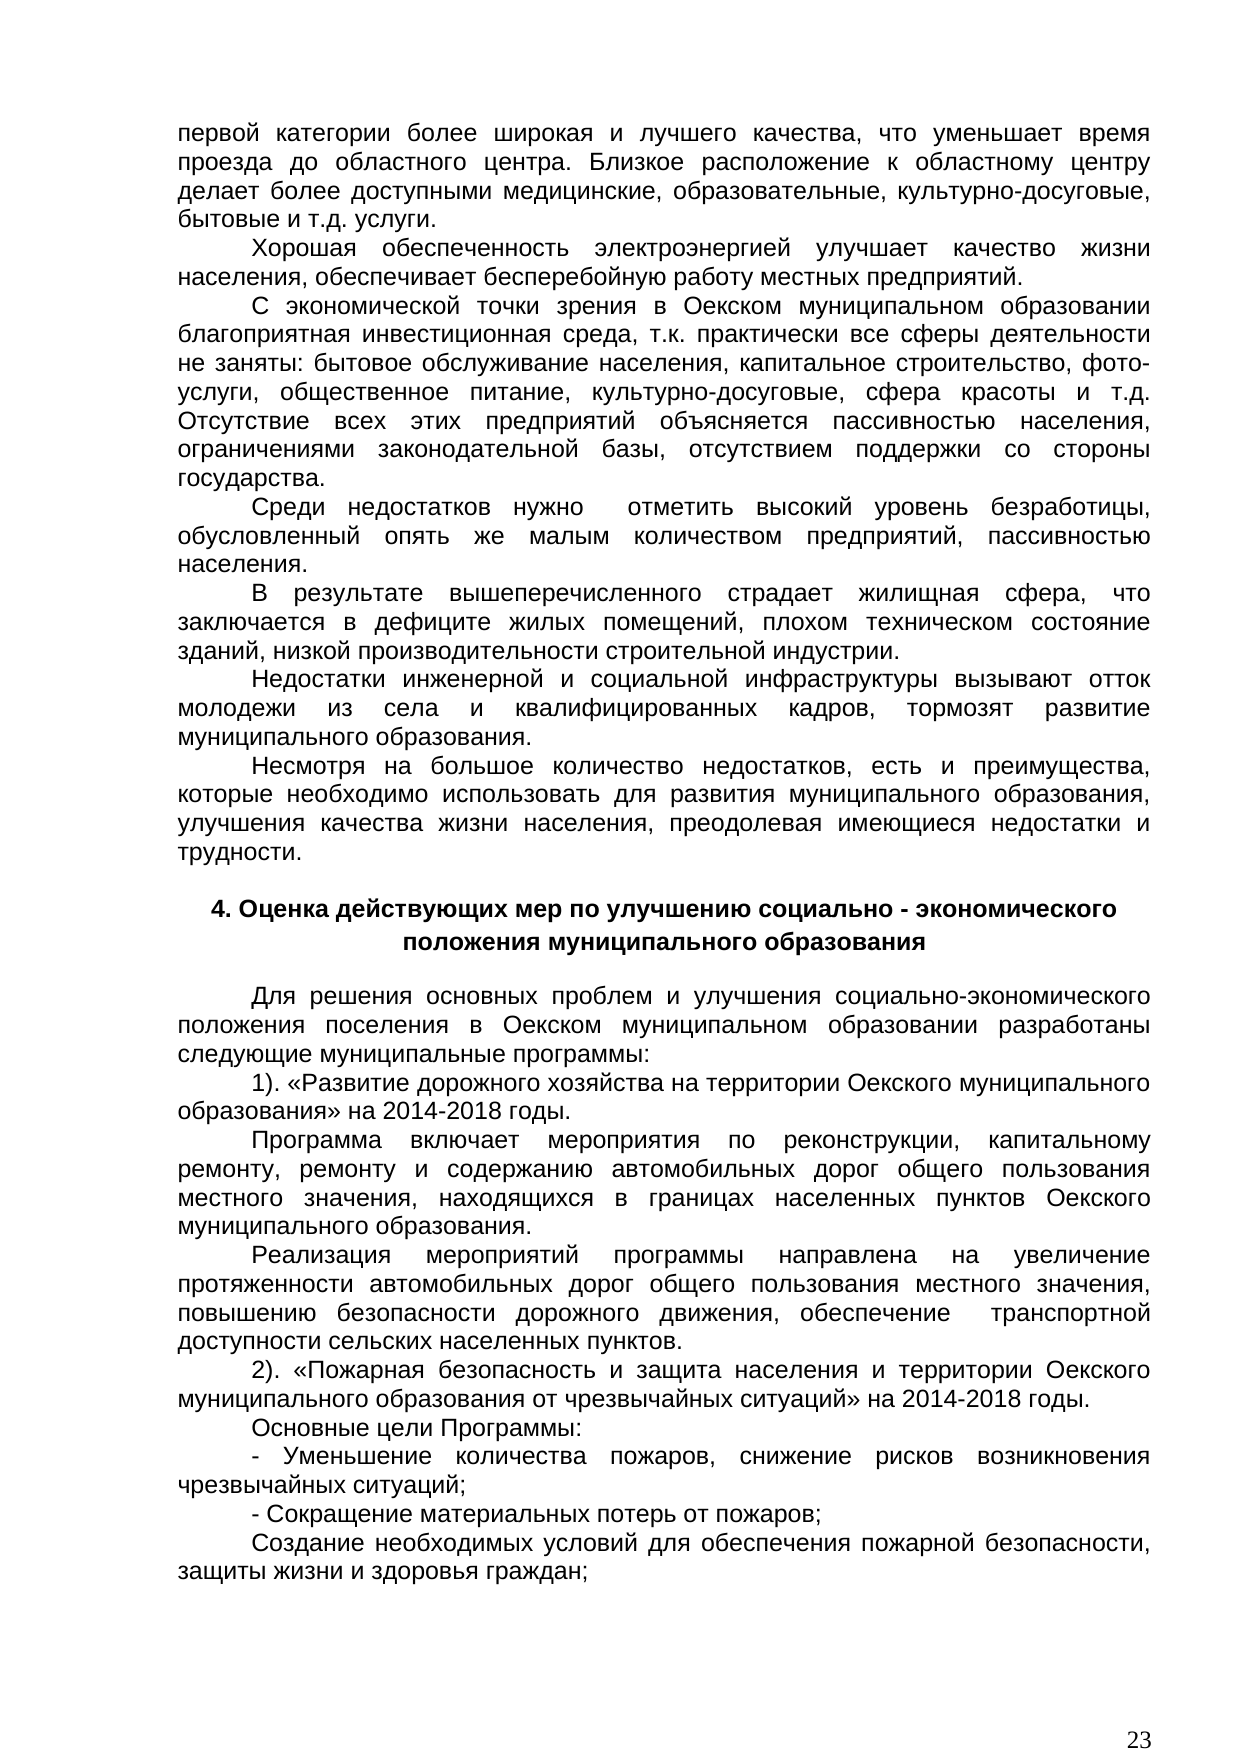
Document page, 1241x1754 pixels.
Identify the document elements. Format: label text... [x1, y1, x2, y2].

text В результате вышеперечисленного страдает жилищная сфера, что заключается в дефиците жилых помещений, плохом техническом состояние зданий, низкой производительности строительной индустрии. [177, 578, 1152, 664]
text С экономической точки зрения в Оекском муниципальном образовании благоприятная инвестиционная среда, т.к. практически все сферы деятельности не заняты: бытовое обслуживание населения, капитальное строительство, фото-услуги, общественное питание, культурно-досуговые, сфера красоты и т.д. Отсутствие всех этих предприятий объясняется пассивностью населения, ограничениями законодательной базы, отсутствием поддержки со стороны государства. [177, 291, 1152, 492]
text 4. Оценка действующих мер по улучшению социально - экономического положения муниципального образования [177, 894, 1152, 956]
text 1). «Развитие дорожного хозяйства на территории Оекского муниципального образования» на 2014-2018 годы. [177, 1067, 1152, 1125]
text Хорошая обеспеченность электроэнергией улучшает качество жизни населения, обеспечивает бесперебойную работу местных предприятий. [177, 233, 1152, 291]
text Реализация мероприятий программы направлена на увеличение протяженности автомобильных дорог общего пользования местного значения, повышению безопасности дорожного движения, обеспечение транспортной доступности сельских населенных пунктов. [177, 1240, 1152, 1355]
text Программа включает мероприятия по реконструкции, капитальному ремонту, ремонту и содержанию автомобильных дорог общего пользования местного значения, находящихся в границах населенных пунктов Оекского муниципального образования. [177, 1125, 1152, 1240]
text Среди недостатков нужно отметить высокий уровень безработицы, обусловленный опять же малым количеством предприятий, пассивностью населения. [177, 492, 1152, 578]
text - Сокращение материальных потерь от пожаров; [177, 1499, 1152, 1527]
text - Уменьшение количества пожаров, снижение рисков возникновения чрезвычайных ситуаций; [177, 1441, 1152, 1499]
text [177, 118, 1152, 233]
text 2). «Пожарная безопасность и защита населения и территории Оекского муниципального образования от чрезвычайных ситуаций» на 2014-2018 годы. [177, 1355, 1152, 1412]
text Несмотря на большое количество недостатков, есть и преимущества, которые необходимо использовать для развития муниципального образования, улучшения качества жизни населения, преодолевая имеющиеся недостатки и трудности. [177, 751, 1152, 866]
text Основные цели Программы: [177, 1412, 1152, 1441]
text Для решения основных проблем и улучшения социально-экономического положения поселения в Оекском муниципальном образовании разработаны следующие муниципальные программы: [177, 981, 1152, 1067]
text Создание необходимых условий для обеспечения пожарной безопасности, защиты жизни и здоровья граждан; [177, 1527, 1152, 1585]
text Недостатки инженерной и социальной инфраструктуры вызывают отток молодежи из села и квалифицированных кадров, тормозят развитие муниципального образования. [177, 664, 1152, 751]
